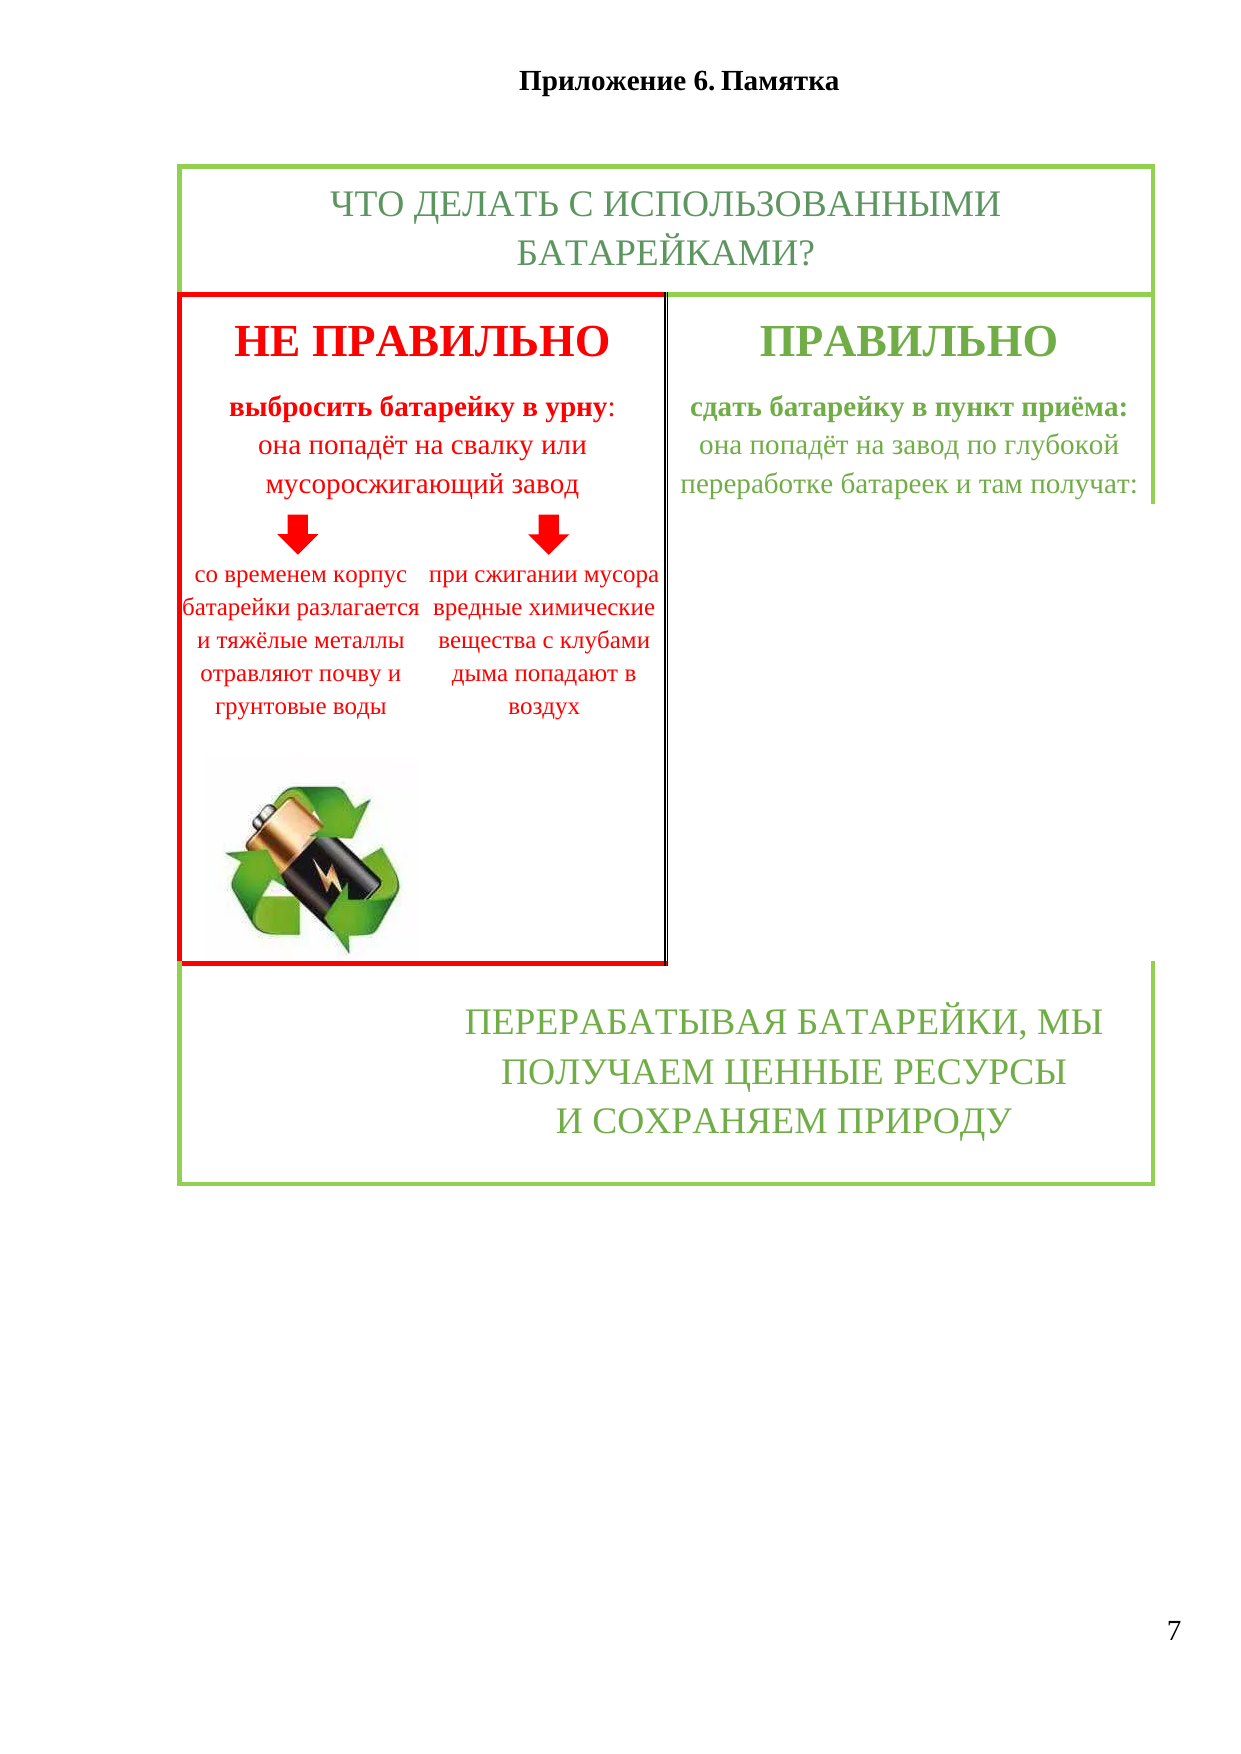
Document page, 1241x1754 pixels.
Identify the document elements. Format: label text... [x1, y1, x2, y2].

table_cell выбросить батарейку в урну: она попадёт на свалку или мусоросжигающий завод [182, 389, 664, 504]
table_cell при сжигании мусора вредные химические вещества с клубами дыма попадают в воздух [423, 504, 664, 961]
table_cell сдать батарейку в пункт приёма: она попадёт на завод по глубокой переработке батареек и там получат: [668, 389, 1151, 504]
table_cell ПЕРЕРАБАТЫВАЯ БАТАРЕЙКИ, МЫ ПОЛУЧАЕМ ЦЕННЫЕ РЕСУРСЫ И СОХРАНЯЕМ ПРИРОДУ [182, 961, 1151, 1181]
table_header ЧТО ДЕЛАТЬ С ИСПОЛЬЗОВАННЫМИ БАТАРЕЙКАМИ? [182, 169, 1151, 292]
subtitle Приложение 6. Памятка [177, 63, 1181, 97]
table_cell со временем корпус батарейки разлагается и тяжёлые металлы отравляют почву и грунтовые воды [182, 504, 423, 961]
table_cell НЕ ПРАВИЛЬНО [182, 297, 664, 389]
table_cell ПРАВИЛЬНО [668, 297, 1151, 389]
